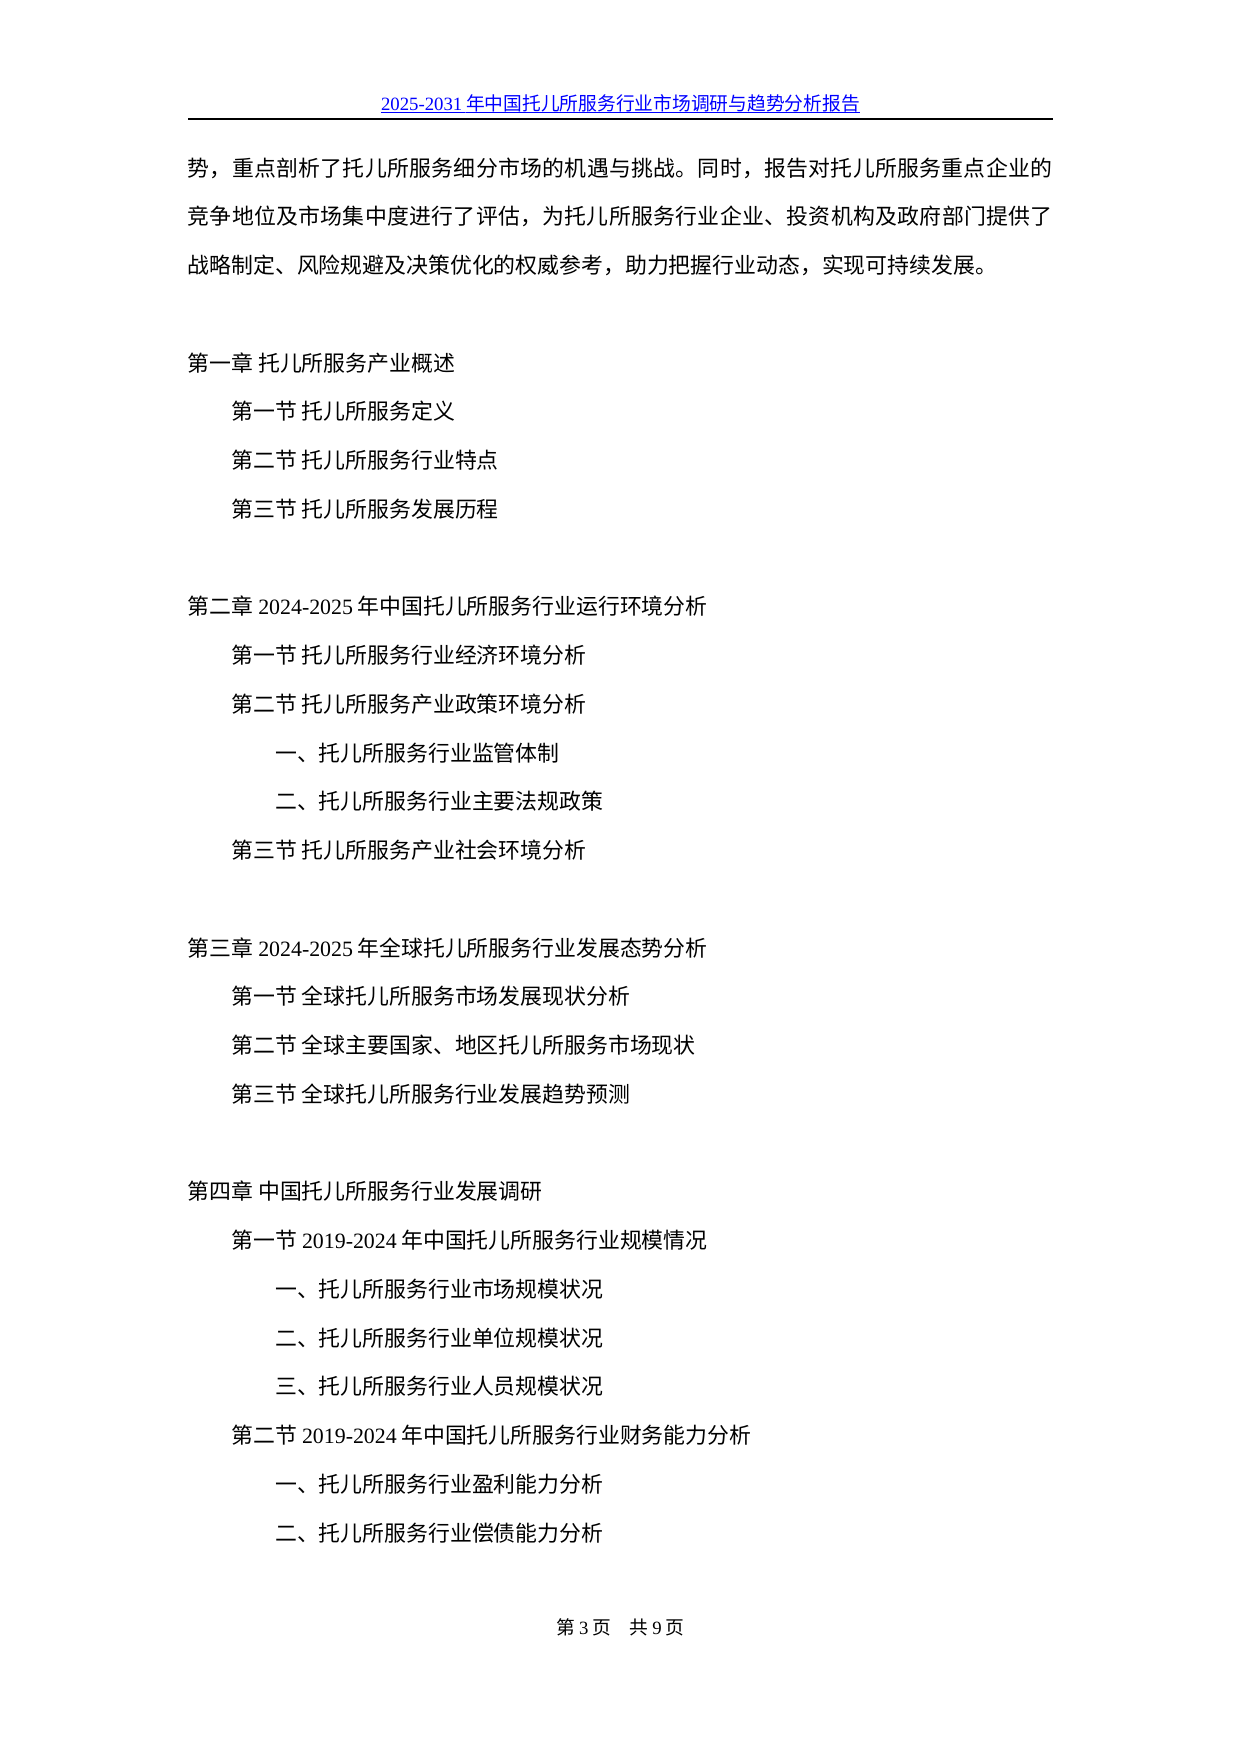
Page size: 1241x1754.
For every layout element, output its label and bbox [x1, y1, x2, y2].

text [187, 150, 1053, 1548]
